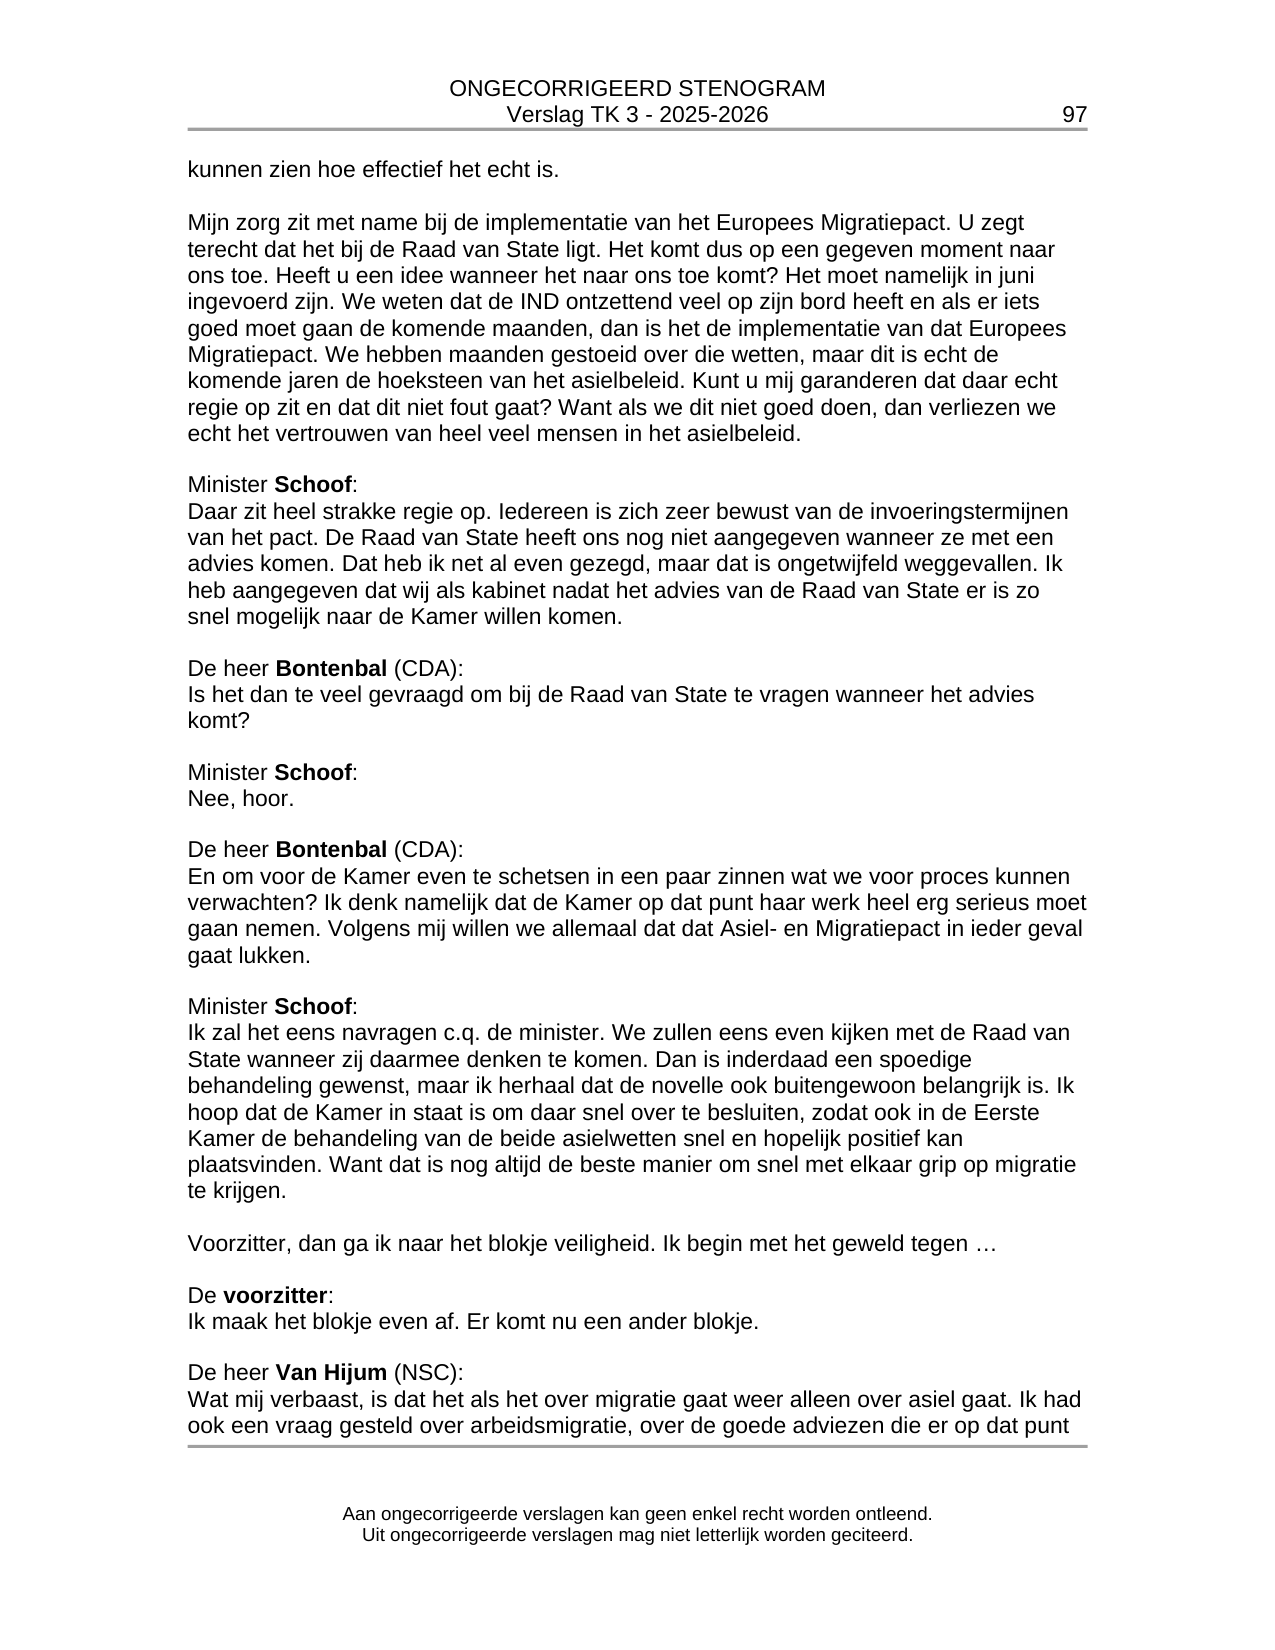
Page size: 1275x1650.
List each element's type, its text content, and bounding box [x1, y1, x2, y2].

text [187, 1359, 1087, 1438]
text De heer Bontenbal (CDA): En om voor de Kamer even te schetsen in een paar zinnen wat we voor proces kunnen verwachten? Ik denk namelijk dat de Kamer op dat punt haar werk heel erg serieus moet gaan nemen. Volgens mij willen we allemaal dat dat Asiel- en Migratiepact in ieder geval gaat lukken. [187, 836, 1087, 968]
text Minister Schoof: Daar zit heel strakke regie op. Iedereen is zich zeer bewust van de invoeringstermijnen van het pact. De Raad van State heeft ons nog niet aangegeven wanneer ze met een advies komen. Dat heb ik net al even gezegd, maar dat is ongetwijfeld weggevallen. Ik heb aangegeven dat wij als kabinet nadat het advies van de Raad van State er is zo snel mogelijk naar de Kamer willen komen. [187, 471, 1087, 629]
text De heer Bontenbal (CDA): Is het dan te veel gevraagd om bij de Raad van State te vragen wanneer het advies komt? [187, 654, 1087, 733]
text Minister Schoof: Ik zal het eens navragen c.q. de minister. We zullen eens even kijken met de Raad van State wanneer zij daarmee denken te komen. Dan is inderdaad een spoedige behandeling gewenst, maar ik herhaal dat de novelle ook buitengewoon belangrijk is. Ik hoop dat de Kamer in staat is om daar snel over te besluiten, zodat ook in de Eerste Kamer de behandeling van de beide asielwetten snel en hopelijk positief kan plaatsvinden. Want dat is nog altijd de beste manier om snel met elkaar grip op migratie te krijgen. Voorzitter, dan ga ik naar het blokje veiligheid. Ik begin met het geweld tegen … [187, 993, 1087, 1257]
text Minister Schoof: Nee, hoor. [187, 758, 1087, 811]
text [187, 156, 1087, 446]
text De voorzitter: Ik maak het blokje even af. Er komt nu een ander blokje. [187, 1282, 1087, 1334]
